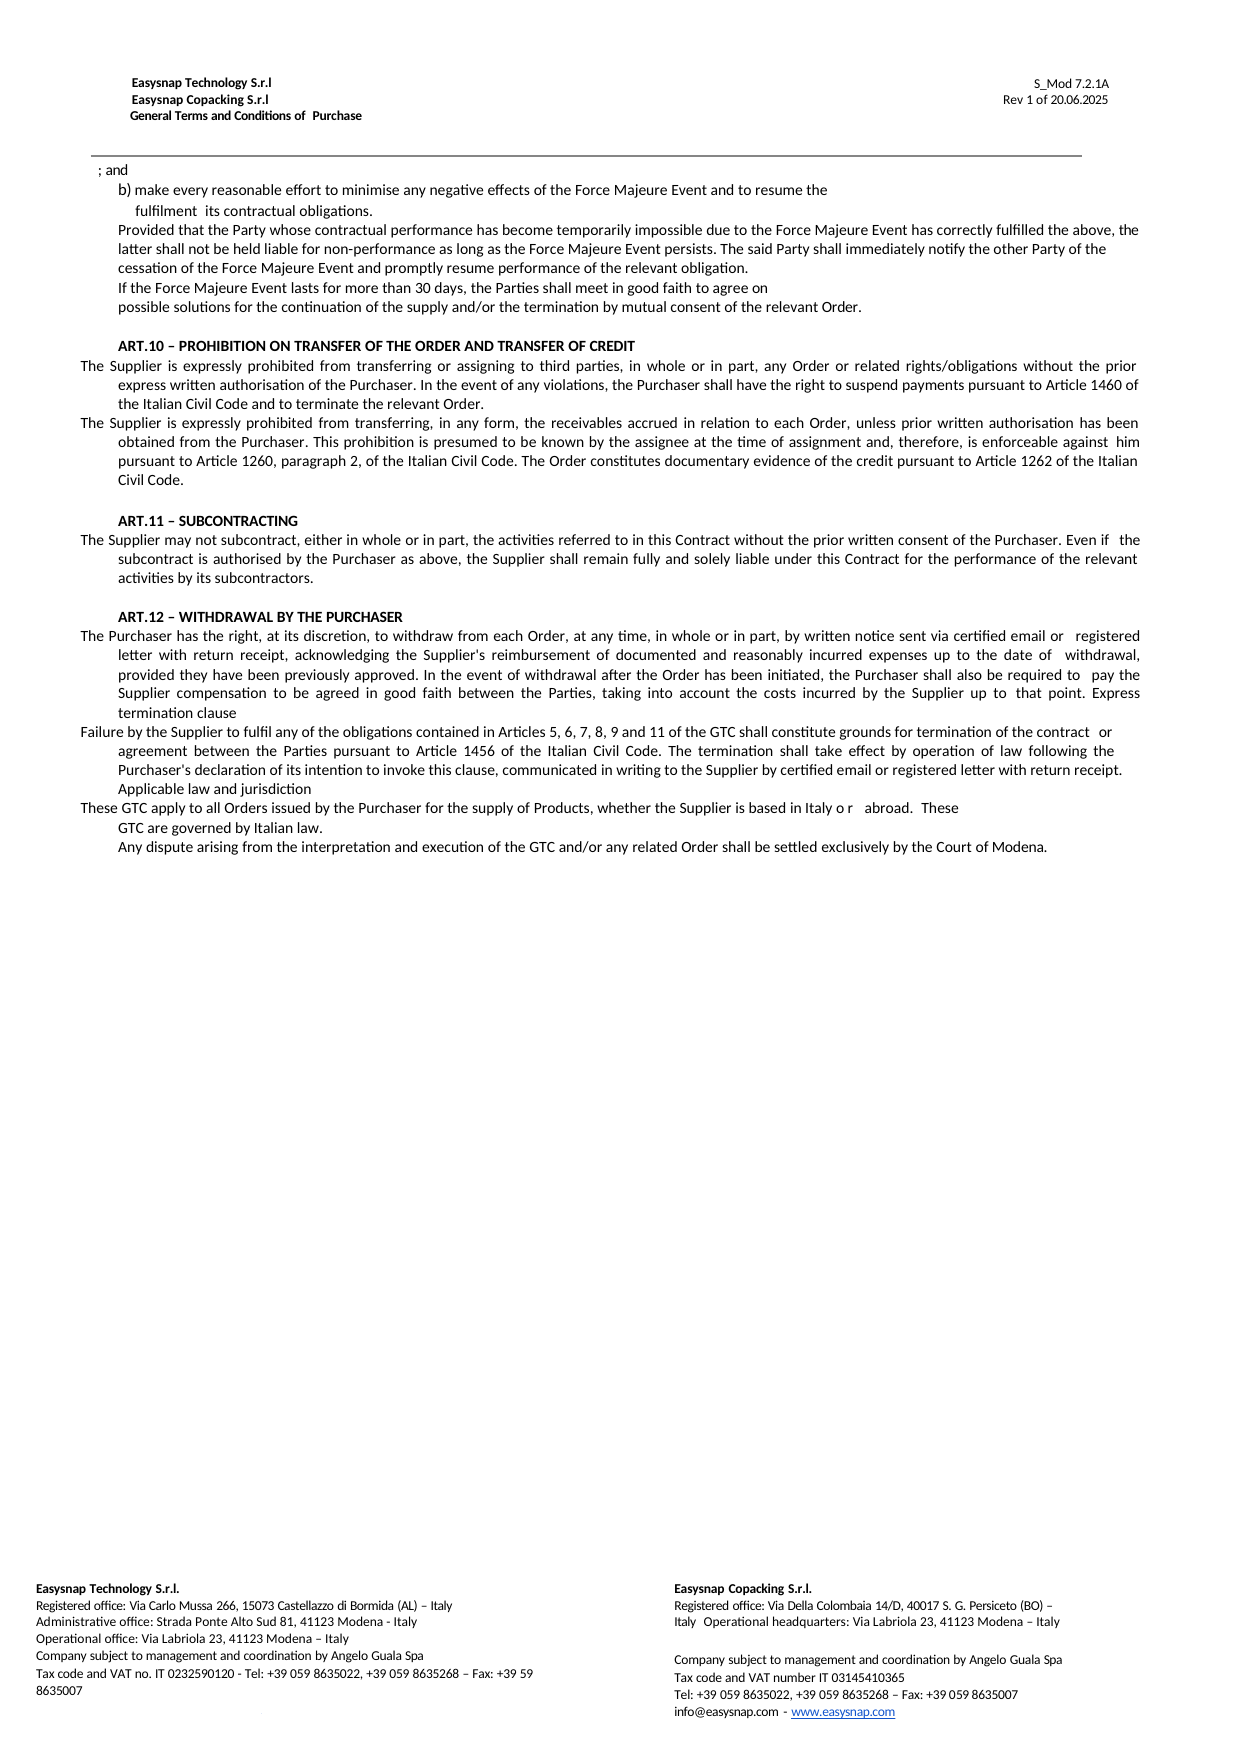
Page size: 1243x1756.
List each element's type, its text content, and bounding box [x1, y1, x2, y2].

text The Supplier is expressly prohibited from transferring or assigning to third parties, in whole or in part, any Order or related rights/obligations without the prior express written authorisation of the Purchaser. In the event of any violations, the Purchaser shall have the right to suspend payments pursuant to Article 1460 of the Italian Civil Code and to terminate the relevant Order. [80, 356, 1140, 413]
subtitle ART.11 – SUBCONTRACTING [118, 511, 1154, 530]
subtitle ART.12 – WITHDRAWAL BY THE PURCHASER [118, 607, 1154, 626]
text These GTC apply to all Orders issued by the Purchaser for the supply of Products, whether the Supplier is based in Italy o r abroad. These GTC are governed by Italian law. [80, 798, 975, 838]
text possible solutions for the continuation of the supply and/or the termination by mutual consent of the relevant Order. [118, 297, 1154, 316]
list make every reasonable effort to minimise any negative effects of the Force Majeure Event and to resume the fulfilment its contractual obligations. [118, 180, 892, 220]
text If the Force Majeure Event lasts for more than 30 days, the Parties shall meet in good faith to agree on [118, 278, 1154, 297]
text The Supplier may not subcontract, either in whole or in part, the activities referred to in this Contract without the prior written consent of the Purchaser. Even if the subcontract is authorised by the Purchaser as above, the Supplier shall remain fully and solely liable under this Contract for the performance of the relevant activities by its subcontractors. [80, 530, 1140, 587]
text The Supplier is expressly prohibited from transferring, in any form, the receivables accrued in relation to each Order, unless prior written authorisation has been obtained from the Purchaser. This prohibition is presumed to be known by the assignee at the time of assignment and, therefore, is enforceable against him pursuant to Article 1260, paragraph 2, of the Italian Civil Code. The Order constitutes documentary evidence of the credit pursuant to Article 1262 of the Italian Civil Code. [80, 413, 1140, 489]
text The Purchaser has the right, at its discretion, to withdraw from each Order, at any time, in whole or in part, by written notice sent via certified email or registered letter with return receipt, acknowledging the Supplier's reimbursement of documented and reasonably incurred expenses up to the date of withdrawal, provided they have been previously approved. In the event of withdrawal after the Order has been initiated, the Purchaser shall also be required to pay the Supplier compensation to be agreed in good faith between the Parties, taking into account the costs incurred by the Supplier up to that point. Express termination clause [80, 627, 1140, 722]
text ; and [98, 161, 1154, 180]
text latter shall not be held liable for non-performance as long as the Force Majeure Event persists. The said Party shall immediately notify the other Party of the cessation of the Force Majeure Event and promptly resume performance of the relevant obligation. [118, 239, 1154, 277]
subtitle ART.10 – PROHIBITION ON TRANSFER OF THE ORDER AND TRANSFER OF CREDIT [118, 337, 1154, 356]
text Provided that the Party whose contractual performance has become temporarily impossible due to the Force Majeure Event has correctly fulfilled the above, the [118, 221, 1154, 239]
text Failure by the Supplier to fulfil any of the obligations contained in Articles 5, 6, 7, 8, 9 and 11 of the GTC shall constitute grounds for termination of the contract or agreement between the Parties pursuant to Article 1456 of the Italian Civil Code. The termination shall take effect by operation of law following the Purchaser's declaration of its intention to invoke this clause, communicated in writing to the Supplier by certified email or registered letter with return receipt. Applicable law and jurisdiction [80, 722, 1139, 798]
text Any dispute arising from the interpretation and execution of the GTC and/or any related Order shall be settled exclusively by the Court of Modena. [118, 839, 1154, 856]
